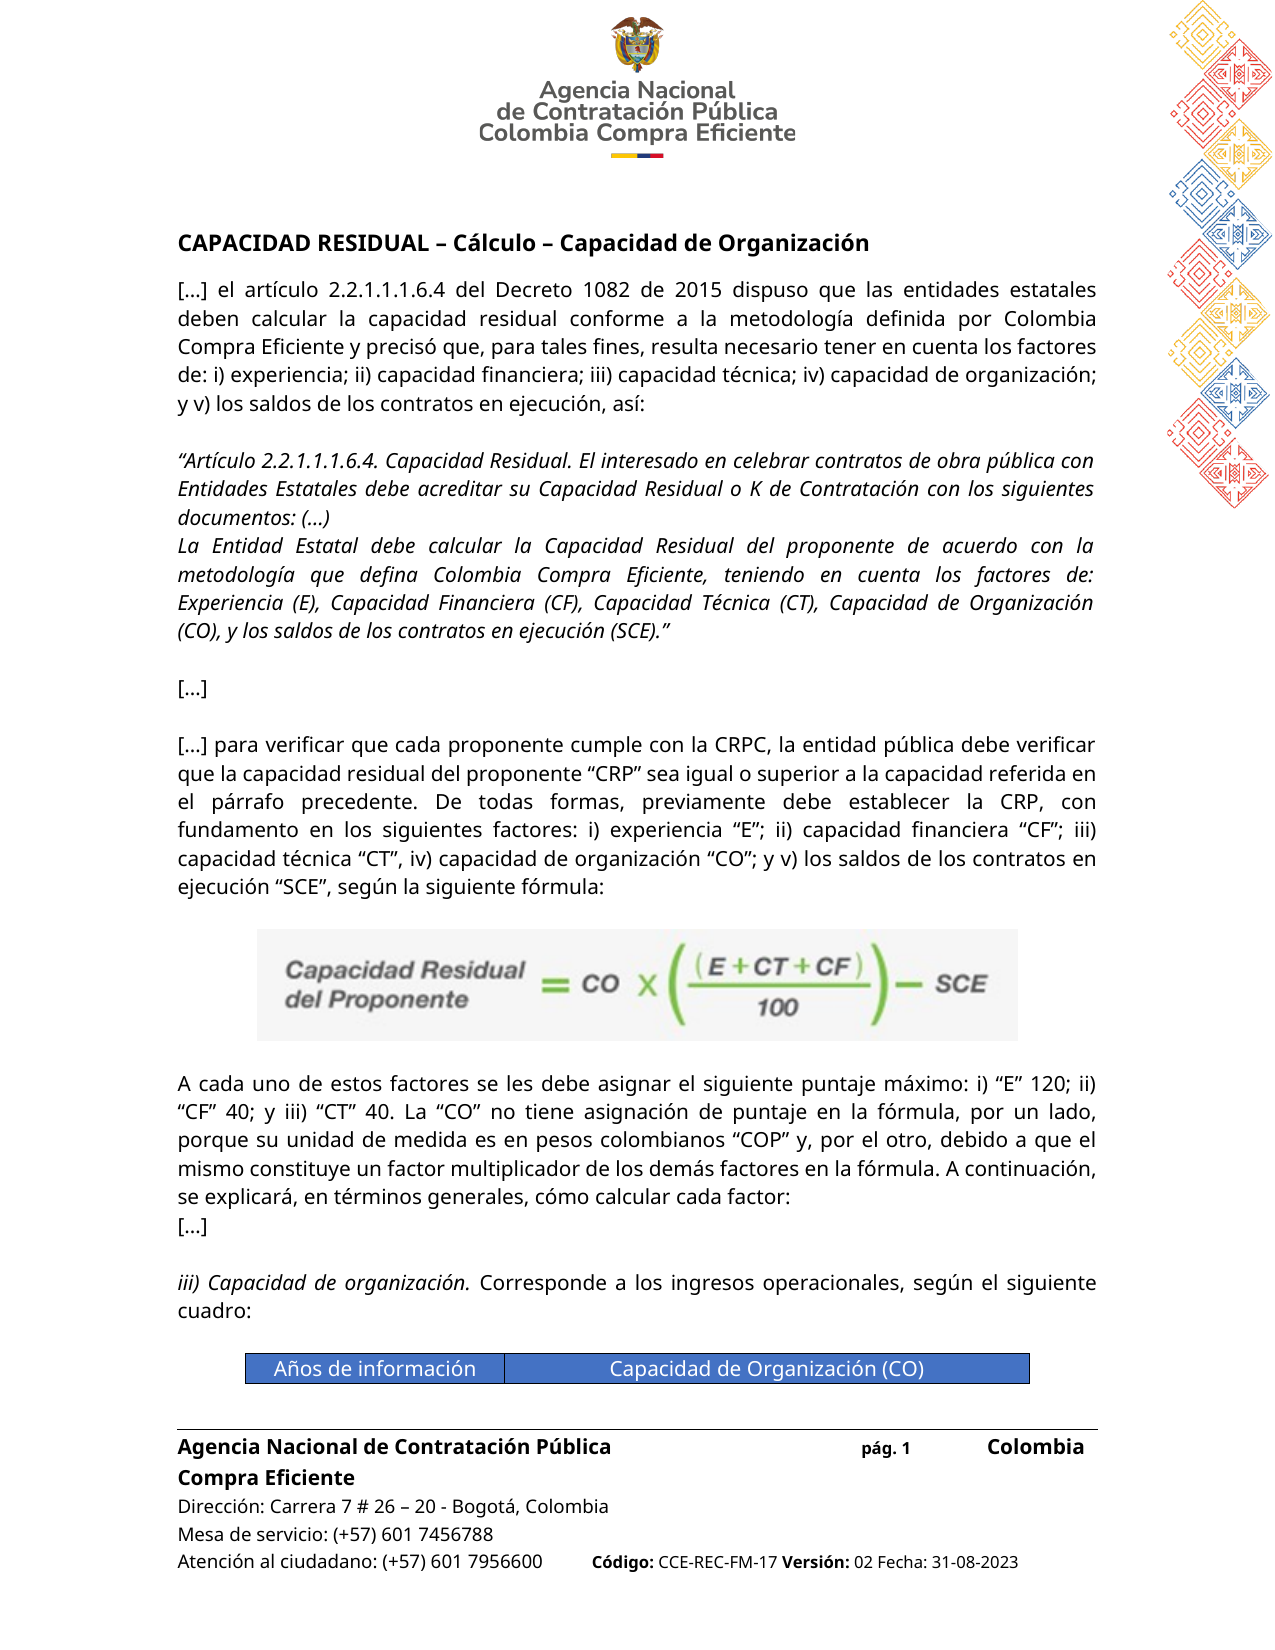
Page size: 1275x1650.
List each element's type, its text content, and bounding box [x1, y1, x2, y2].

picture [257, 929, 1018, 1041]
table_header Años de información financiera [246, 1354, 504, 1383]
text […] [177, 1211, 1098, 1239]
text iii) Capacidad de organización. Corresponde a los ingresos operacionales, según el siguiente cuadro: [177, 1268, 1098, 1325]
picture [1165, 0, 1272, 506]
text […] para verificar que cada proponente cumple con la CRPC, la entidad pública debe verificar que la capacidad residual del proponente “CRP” sea igual o superior a la capacidad referida en el párrafo precedente. De todas formas, previamente debe establecer la CRP, con fundamento en los siguientes factores: i) experiencia “E”; ii) capacidad financiera “CF”; iii) capacidad técnica “CT”, iv) capacidad de organización “CO”; y v) los saldos de los contratos en ejecución “SCE”, según la siguiente fórmula: [177, 730, 1098, 901]
text CAPACIDAD RESIDUAL – Cálculo – Capacidad de Organización [177, 227, 1098, 258]
text “Artículo 2.2.1.1.1.6.4. Capacidad Residual. El interesado en celebrar contratos de obra pública con Entidades Estatales debe acreditar su Capacidad Residual o K de Contratación con los siguientes documentos: (…) [177, 446, 1098, 531]
text […] el artículo 2.2.1.1.1.6.4 del Decreto 1082 de 2015 dispuso que las entidades estatales deben calcular la capacidad residual conforme a la metodología definida por Colombia Compra Eficiente y precisó que, para tales fines, resulta necesario tener en cuenta los factores de: i) experiencia; ii) capacidad financiera; iii) capacidad técnica; iv) capacidad de organización; y v) los saldos de los contratos en ejecución, así: [177, 275, 1098, 417]
text La Entidad Estatal debe calcular la Capacidad Residual del proponente de acuerdo con la metodología que defina Colombia Compra Eficiente, teniendo en cuenta los factores de: Experiencia (E), Capacidad Financiera (CF), Capacidad Técnica (CT), Capacidad de Organización (CO), y los saldos de los contratos en ejecución (SCE).” [177, 531, 1098, 645]
picture [479, 17, 796, 158]
text […] [177, 673, 1098, 702]
table_header Capacidad de Organización (CO) [505, 1354, 1029, 1383]
text A cada uno de estos factores se les debe asignar el siguiente puntaje máximo: i) “E” 120; ii) “CF” 40; y iii) “CT” 40. La “CO” no tiene asignación de puntaje en la fórmula, por un lado, porque su unidad de medida es en pesos colombianos “COP” y, por el otro, debido a que el mismo constituye un factor multiplicador de los demás factores en la fórmula. A continuación, se explicará, en términos generales, cómo calcular cada factor: [177, 1069, 1098, 1211]
